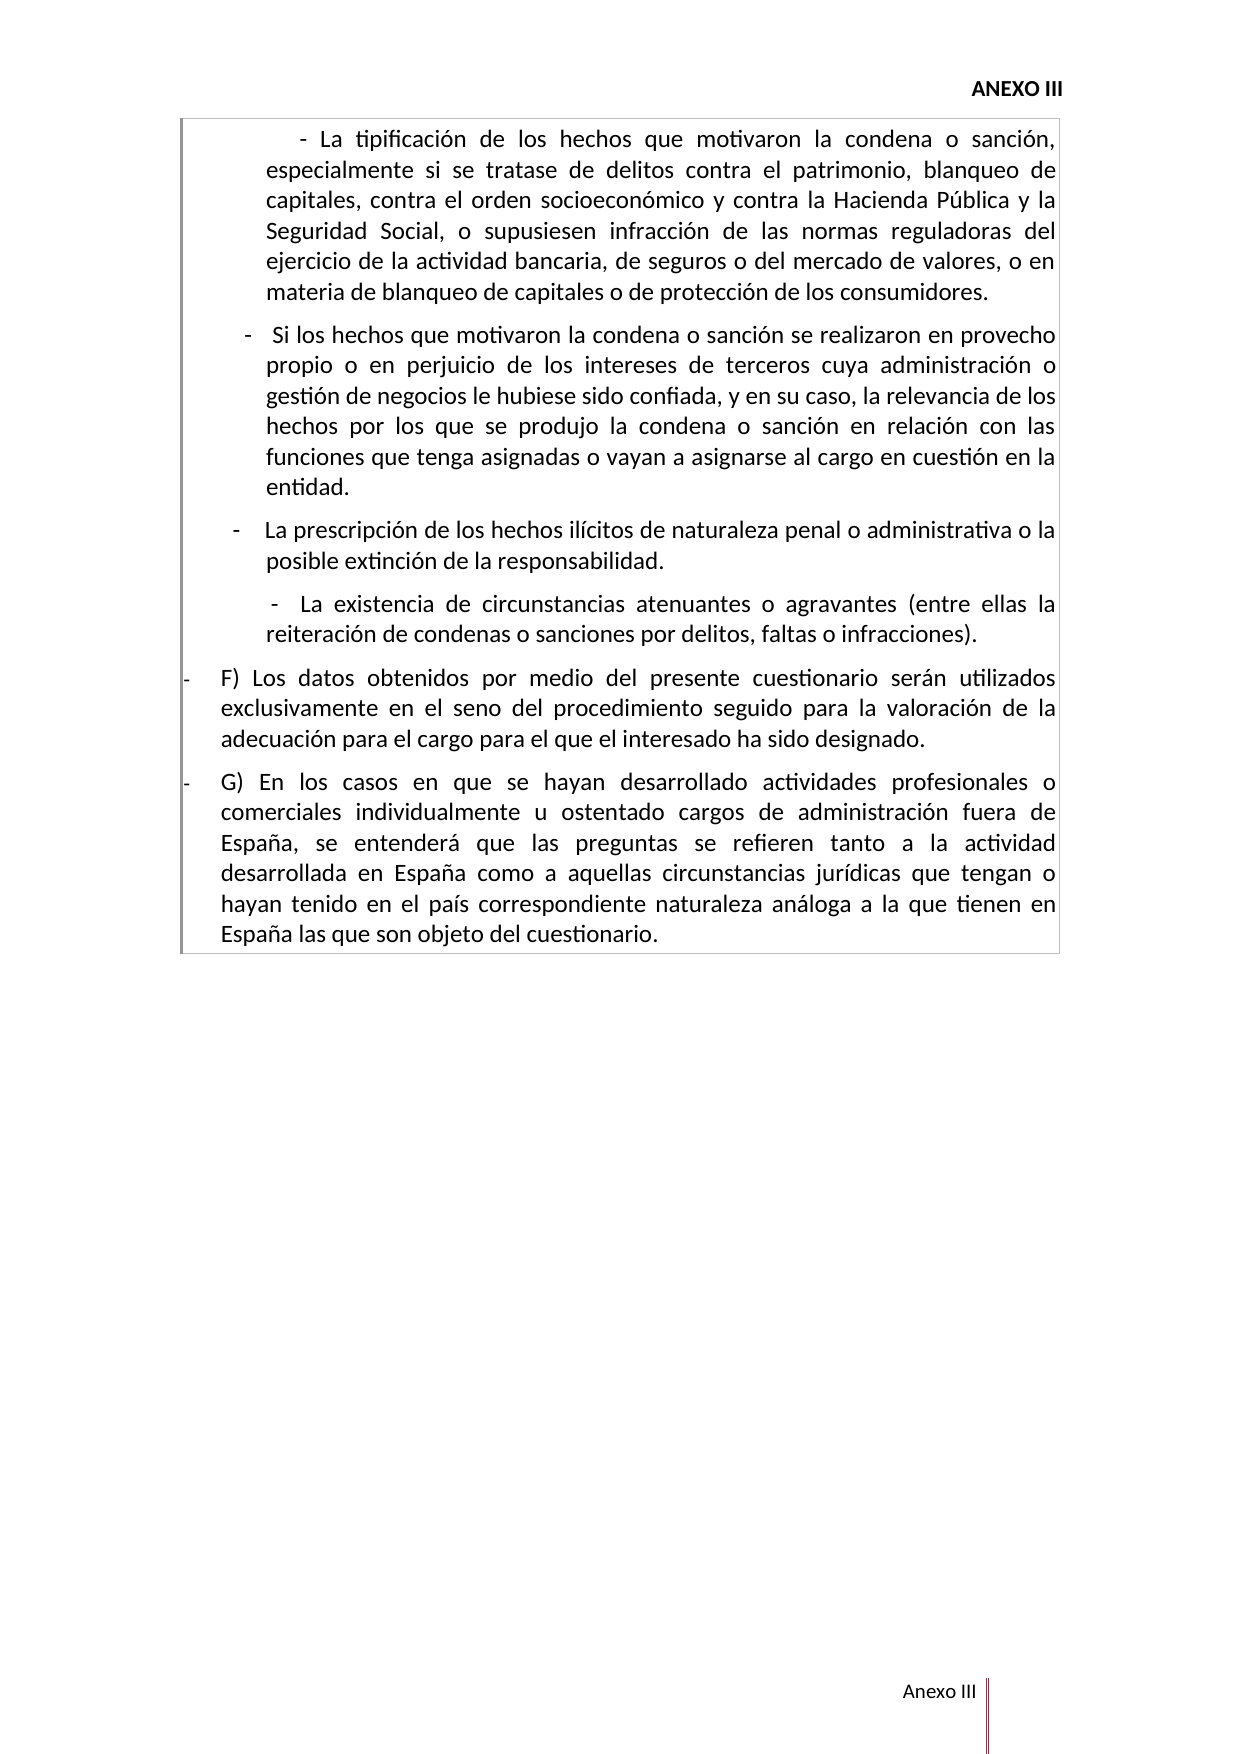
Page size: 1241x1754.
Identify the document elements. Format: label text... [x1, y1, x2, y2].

text - Si los hechos que motivaron la condena o sanción se realizaron en provecho propio o en perjuicio de los intereses de terceros cuya administración o gestión de negocios le hubiese sido confiada, y en su caso, la relevancia de los hechos por los que se produjo la condena o sanción en relación con las funciones que tenga asignadas o vayan a asignarse al cargo en cuestión en la entidad. [183, 314, 1059, 502]
list F) Los datos obtenidos por medio del presente cuestionario serán utilizados exclusivamente en el seno del procedimiento seguido para la valoración de la adecuación para el cargo para el que el interesado ha sido designado. [183, 656, 1059, 753]
text - La existencia de circunstancias atenuantes o agravantes (entre ellas la reiteración de condenas o sanciones por delitos, faltas o infracciones). [183, 583, 1059, 649]
text - La tipificación de los hechos que motivaron la condena o sanción, especialmente si se tratase de delitos contra el patrimonio, blanqueo de capitales, contra el orden socioeconómico y contra la Hacienda Pública y la Seguridad Social, o supusiesen infracción de las normas reguladoras del ejercicio de la actividad bancaria, de seguros o del mercado de valores, o en materia de blanqueo de capitales o de protección de los consumidores. [183, 119, 1059, 306]
text - La prescripción de los hechos ilícitos de naturaleza penal o administrativa o la posible extinción de la responsabilidad. [183, 509, 1059, 576]
list G) En los casos en que se hayan desarrollado actividades profesionales o comerciales individualmente u ostentado cargos de administración fuera de España, se entenderá que las preguntas se refieren tanto a la actividad desarrollada en España como a aquellas circunstancias jurídicas que tengan o hayan tenido en el país correspondiente naturaleza análoga a la que tienen en España las que son objeto del cuestionario. [183, 761, 1059, 953]
